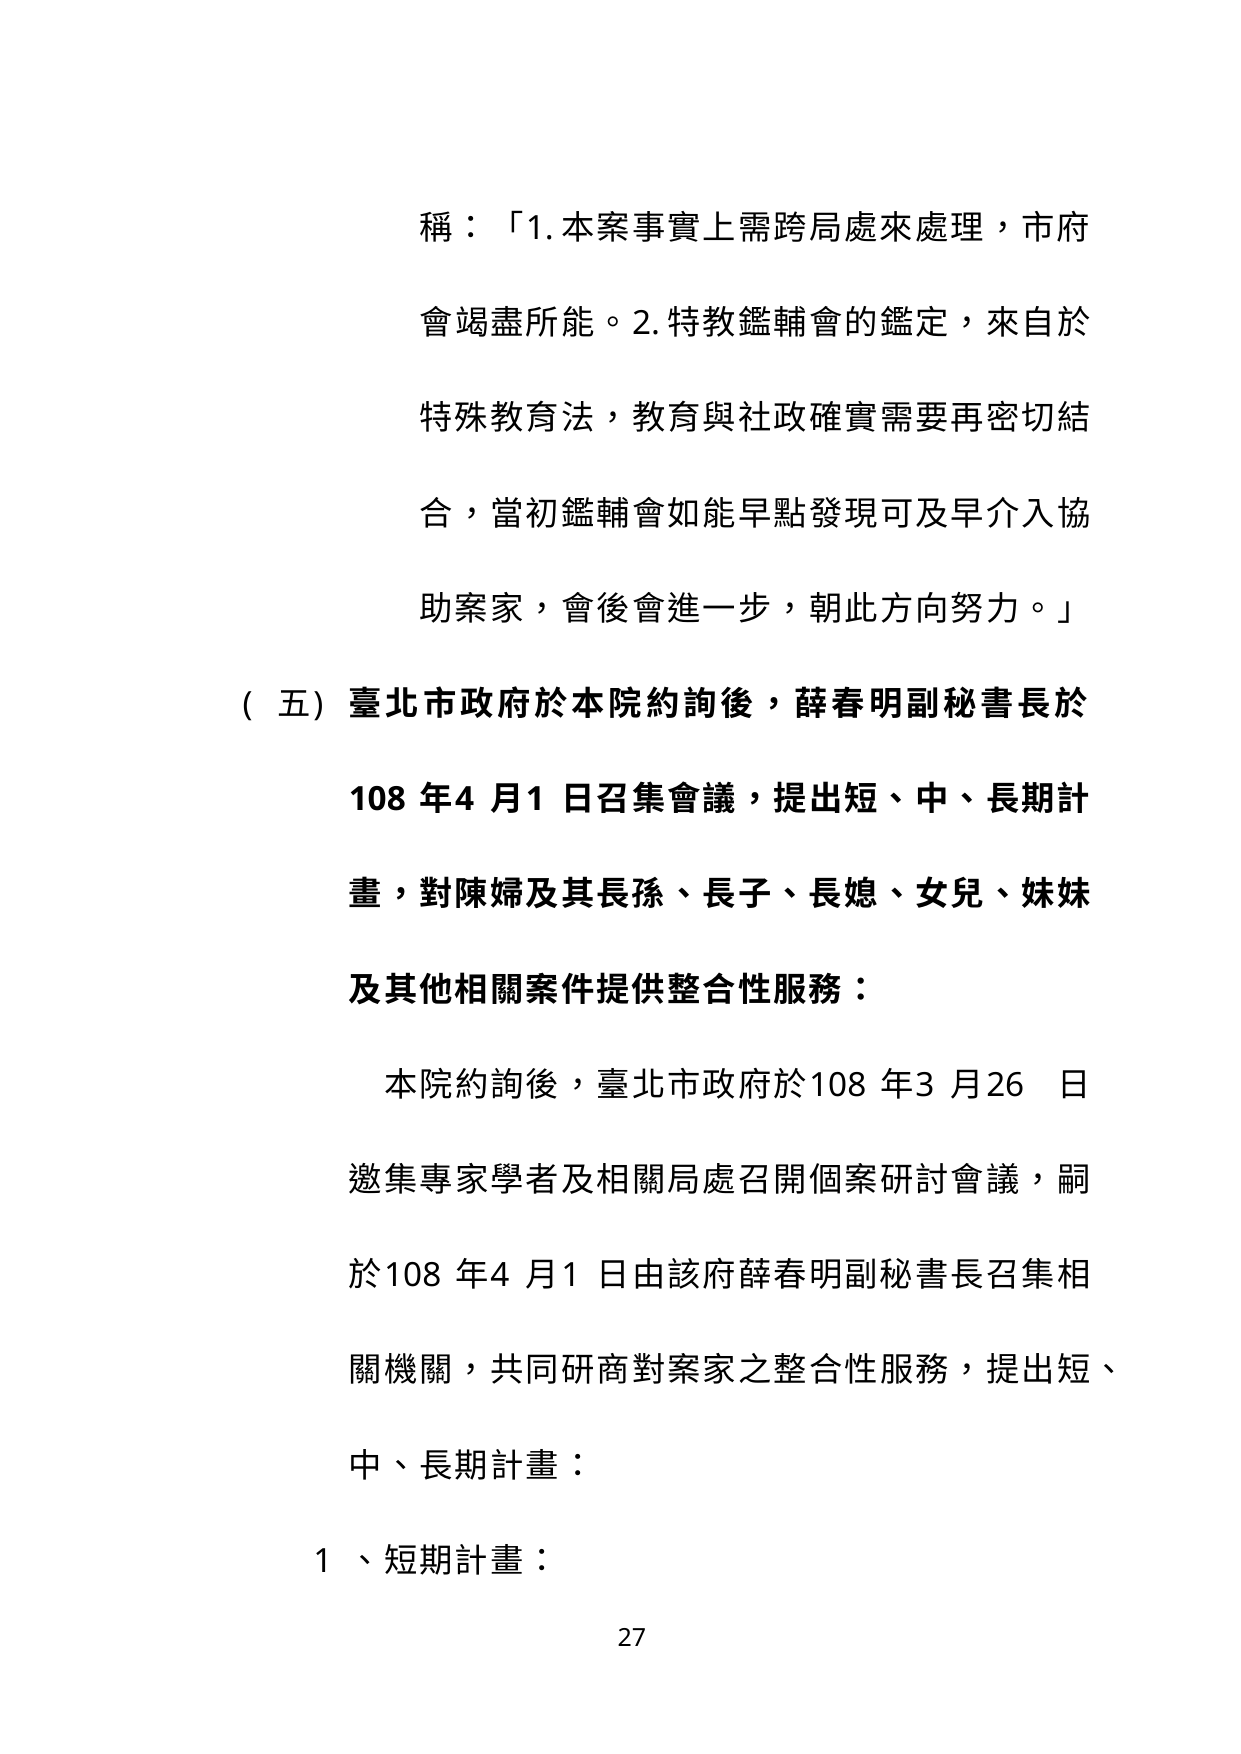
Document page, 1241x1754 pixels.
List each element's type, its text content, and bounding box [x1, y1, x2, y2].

subtitle 短期計畫： [296, 1510, 1092, 1605]
subtitle 本院約詢後，臺北市政府於108年3月26日邀集專家學者及相關局處召開個案研討會議，嗣於108年4月1日由該府薛春明副秘書長召集相關機關，共同研商對案家之整合性服務，提出短、中、長期計畫： [313, 1034, 1092, 1510]
subtitle 臺北市政府於本院約詢後，薛春明副秘書長於108年4月1日召集會議，提出短、中、長期計畫，對陳婦及其長孫、長子、長媳、女兒、妹妹及其他相關案件提供整合性服務： [242, 653, 1092, 1034]
